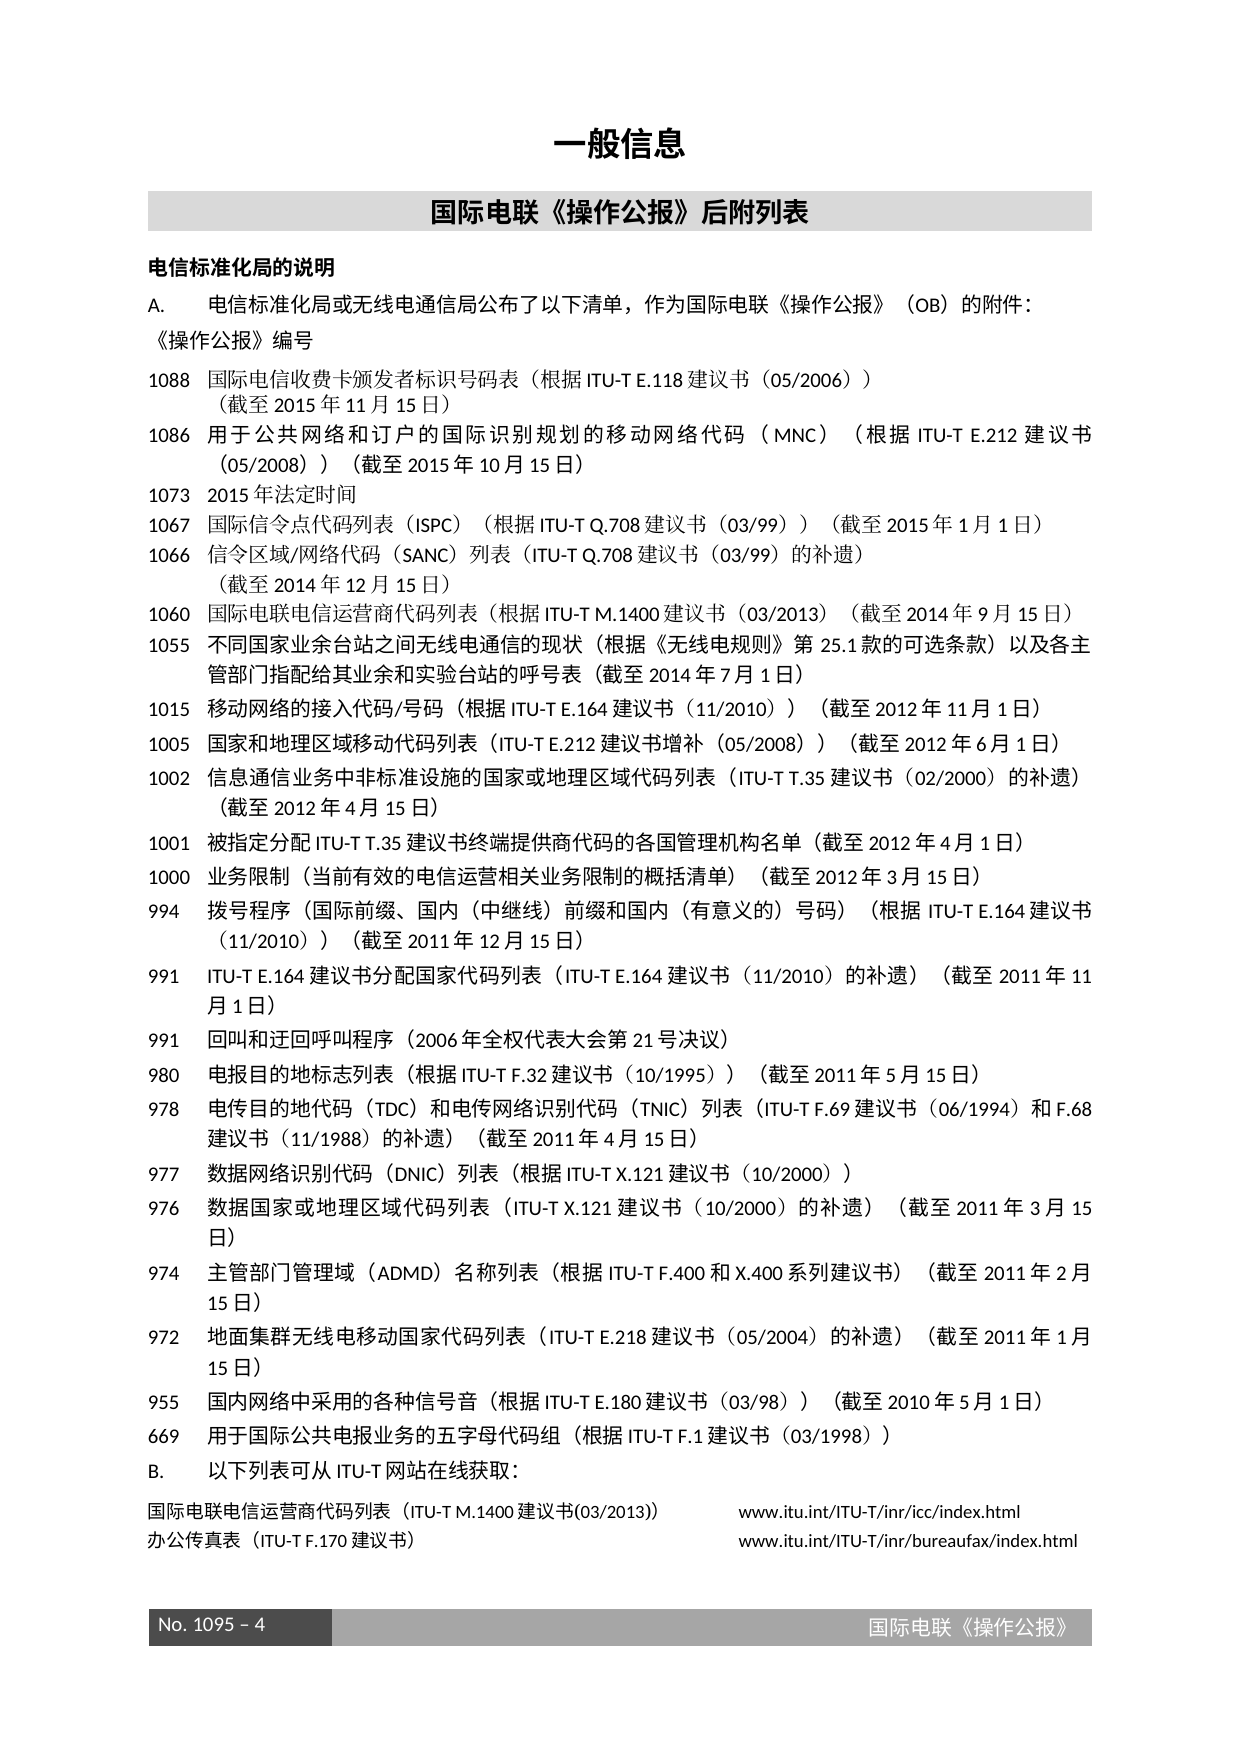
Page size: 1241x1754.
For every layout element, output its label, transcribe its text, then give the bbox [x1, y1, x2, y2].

text 办公传真表（ITU-T F.170建议书） www.itu.int/ITU-T/inr/bureaufax/index.html [148, 1526, 1092, 1553]
text 电信标准化局的说明 [148, 251, 1092, 282]
text 国际电联电信运营商代码列表（ITU-T M.1400建议书(03/2013)） www.itu.int/ITU-T/inr/icc/index.html [148, 1497, 1092, 1524]
text 1060 国际电联电信运营商代码列表（根据ITU-T M.1400建议书（03/2013）（截至2014年9月15日） [148, 598, 1092, 628]
text 1088 国际电信收费卡颁发者标识号码表（根据ITU-T E.118建议书（05/2006）） （截至2015年11月15日） [148, 367, 1092, 418]
text 1073 2015年法定时间 [148, 478, 1092, 508]
subtitle 国际电联《操作公报》后附列表 [148, 191, 1092, 231]
subtitle 一般信息 [148, 118, 1092, 166]
text 1055 不同国家业余台站之间无线电通信的现状（根据《无线电规则》第25.1款的可选条款）以及各主管部门指配给其业余和实验台站的呼号表（截至2014年7月1日） [148, 628, 1092, 688]
text 977 数据网络识别代码（DNIC）列表（根据ITU-T X.121建议书（10/2000）） [148, 1157, 1092, 1187]
text 1002 信息通信业务中非标准设施的国家或地理区域代码列表（ITU-T T.35建议书（02/2000）的补遗）（截至2012年4月15日） [148, 761, 1092, 822]
text 1005 国家和地理区域移动代码列表（ITU-T E.212建议书增补（05/2008））（截至2012年6月1日） [148, 727, 1092, 757]
text 1067 国际信令点代码列表（ISPC）（根据ITU-T Q.708建议书（03/99））（截至2015年1月1日） [148, 508, 1092, 538]
text 1015 移动网络的接入代码/号码（根据ITU-T E.164建议书（11/2010））（截至2012年11月1日） [148, 692, 1092, 723]
text 1001 被指定分配ITU-T T.35建议书终端提供商代码的各国管理机构名单（截至2012年4月1日） [148, 826, 1092, 856]
text 976 数据国家或地理区域代码列表（ITU-T X.121建议书（10/2000）的补遗）（截至2011年3月15日） [148, 1191, 1092, 1252]
text 991 回叫和迂回呼叫程序（2006年全权代表大会第21号决议） [148, 1024, 1092, 1054]
text 972 地面集群无线电移动国家代码列表（ITU-T E.218建议书（05/2004）的补遗）（截至2011年1月15日） [148, 1321, 1092, 1381]
text 669 用于国际公共电报业务的五字母代码组（根据ITU-T F.1建议书（03/1998）） [148, 1419, 1092, 1450]
text 1086 用于公共网络和订户的国际识别规划的移动网络代码（MNC）（根据ITU-T E.212建议书（05/2008））（截至2015年10月15日） [148, 418, 1092, 478]
text 980 电报目的地标志列表（根据ITU-T F.32建议书（10/1995））（截至2011年5月15日） [148, 1058, 1092, 1088]
text 991 ITU-T E.164建议书分配国家代码列表（ITU-T E.164建议书（11/2010）的补遗）（截至2011年11月1日） [148, 959, 1092, 1019]
text 994 拨号程序（国际前缀、国内（中继线）前缀和国内（有意义的）号码）（根据ITU-T E.164建议书（11/2010））（截至2011年12月15日） [148, 894, 1092, 955]
text 955 国内网络中采用的各种信号音（根据ITU-T E.180建议书（03/98））（截至2010年5月1日） [148, 1385, 1092, 1415]
text 974 主管部门管理域（ADMD）名称列表（根据ITU-T F.400和X.400系列建议书）（截至2011年2月15日） [148, 1256, 1092, 1316]
text 《操作公报》编号 [148, 324, 1092, 354]
text A. 电信标准化局或无线电通信局公布了以下清单，作为国际电联《操作公报》（OB）的附件： [148, 288, 1092, 318]
text 978 电传目的地代码（TDC）和电传网络识别代码（TNIC）列表（ITU-T F.69建议书（06/1994）和F.68建议书（11/1988）的补遗）（截至2011年4月15日） [148, 1092, 1092, 1153]
text B. 以下列表可从ITU-T网站在线获取： [148, 1454, 1092, 1484]
text 1066 信令区域/网络代码（SANC）列表（ITU-T Q.708建议书（03/99）的补遗） （截至2014年12月15日） [148, 538, 1092, 598]
text 1000 业务限制（当前有效的电信运营相关业务限制的概括清单）（截至2012年3月15日） [148, 860, 1092, 890]
